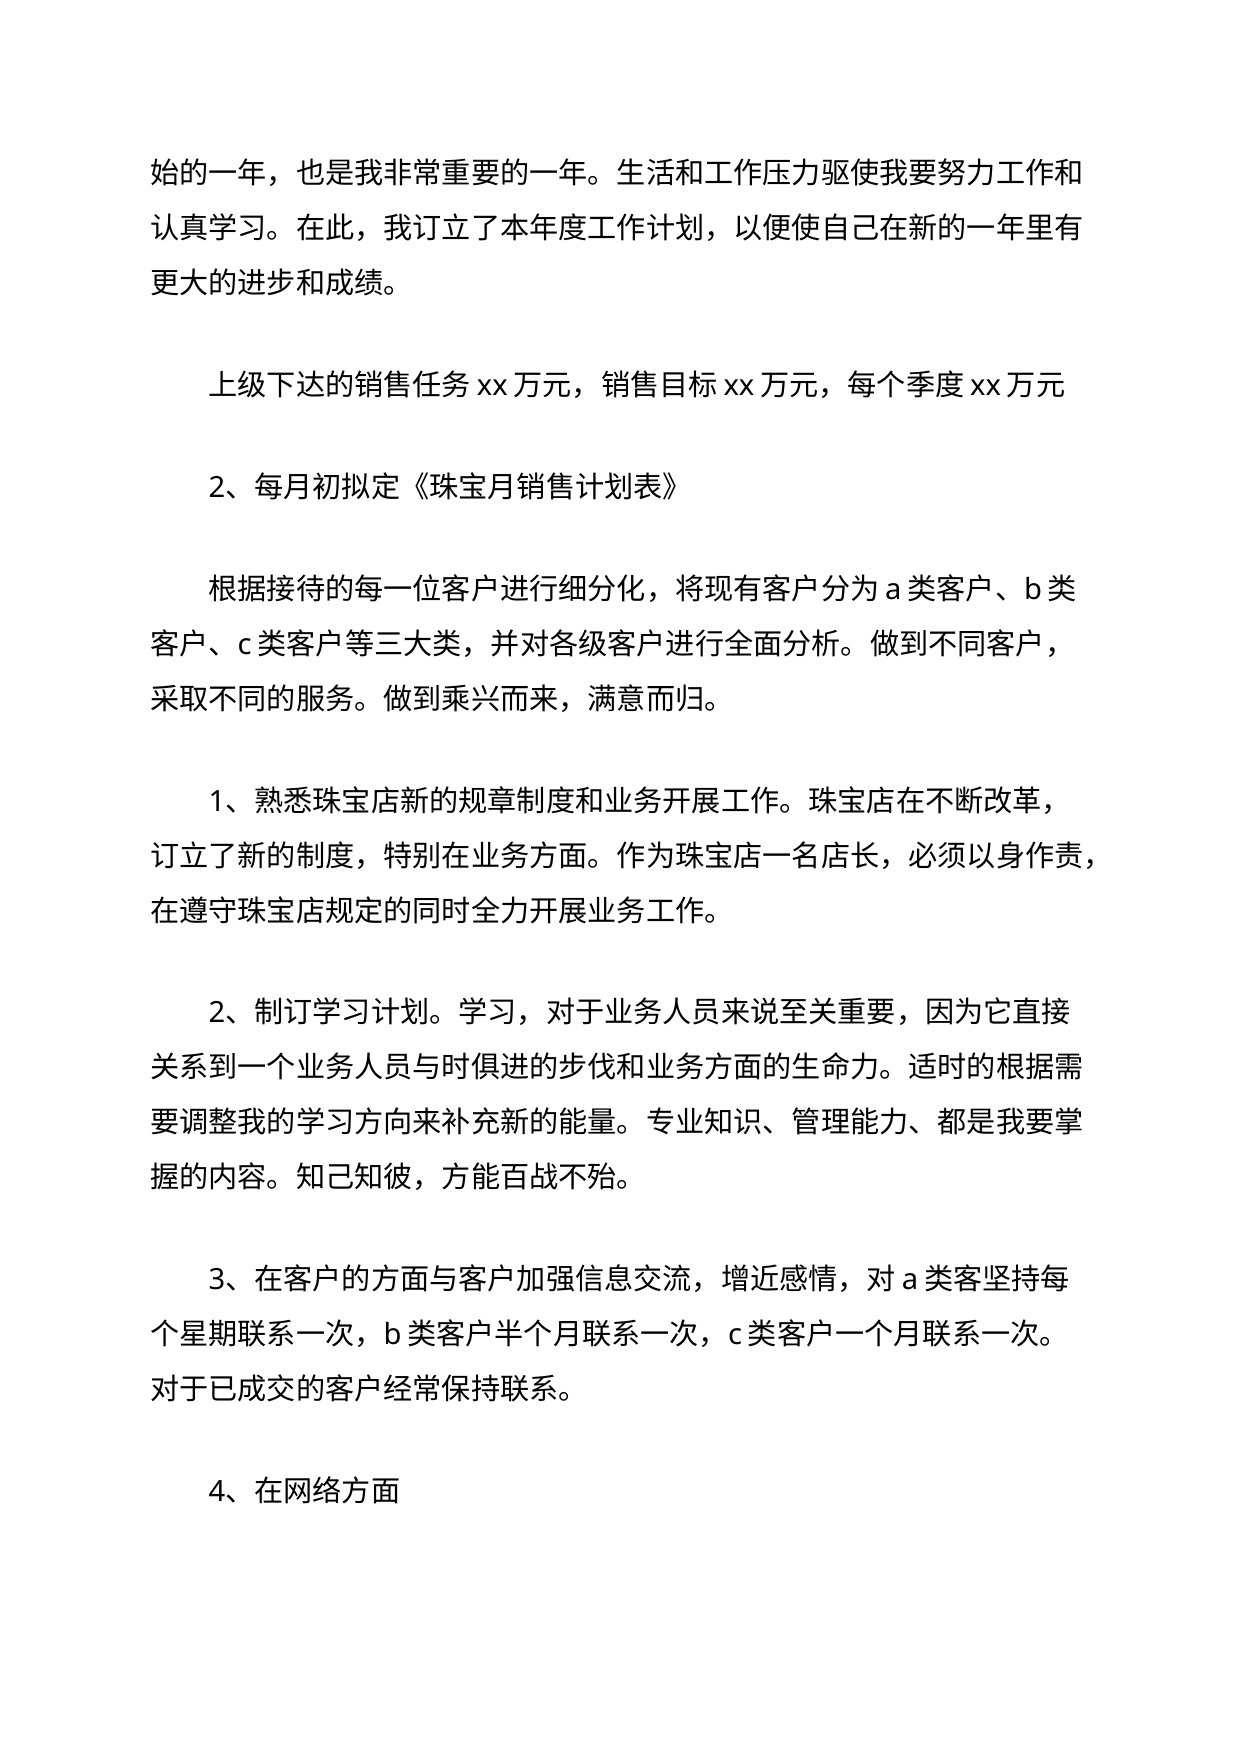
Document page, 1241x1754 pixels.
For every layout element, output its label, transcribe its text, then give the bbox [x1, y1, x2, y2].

text 2、制订学习计划。学习，对于业务人员来说至关重要，因为它直接关系到一个业务人员与时俱进的步伐和业务方面的生命力。适时的根据需要调整我的学习方向来补充新的能量。专业知识、管理能力、都是我要掌握的内容。知己知彼，方能百战不殆。 [150, 989, 1090, 1196]
text 1、熟悉珠宝店新的规章制度和业务开展工作。珠宝店在不断改革，订立了新的制度，特别在业务方面。作为珠宝店一名店长，必须以身作责，在遵守珠宝店规定的同时全力开展业务工作。 [150, 777, 1090, 929]
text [150, 150, 1090, 302]
text 4、在网络方面 [150, 1467, 1090, 1510]
text 根据接待的每一位客户进行细分化，将现有客户分为a类客户、b类客户、c类客户等三大类，并对各级客户进行全面分析。做到不同客户，采取不同的服务。做到乘兴而来，满意而归。 [150, 566, 1090, 718]
text 上级下达的销售任务xx万元，销售目标xx万元，每个季度xx万元 [150, 362, 1090, 404]
text 3、在客户的方面与客户加强信息交流，增近感情，对a类客坚持每个星期联系一次，b类客户半个月联系一次，c类客户一个月联系一次。对于已成交的客户经常保持联系。 [150, 1256, 1090, 1408]
text 2、每月初拟定《珠宝月销售计划表》 [150, 463, 1090, 506]
